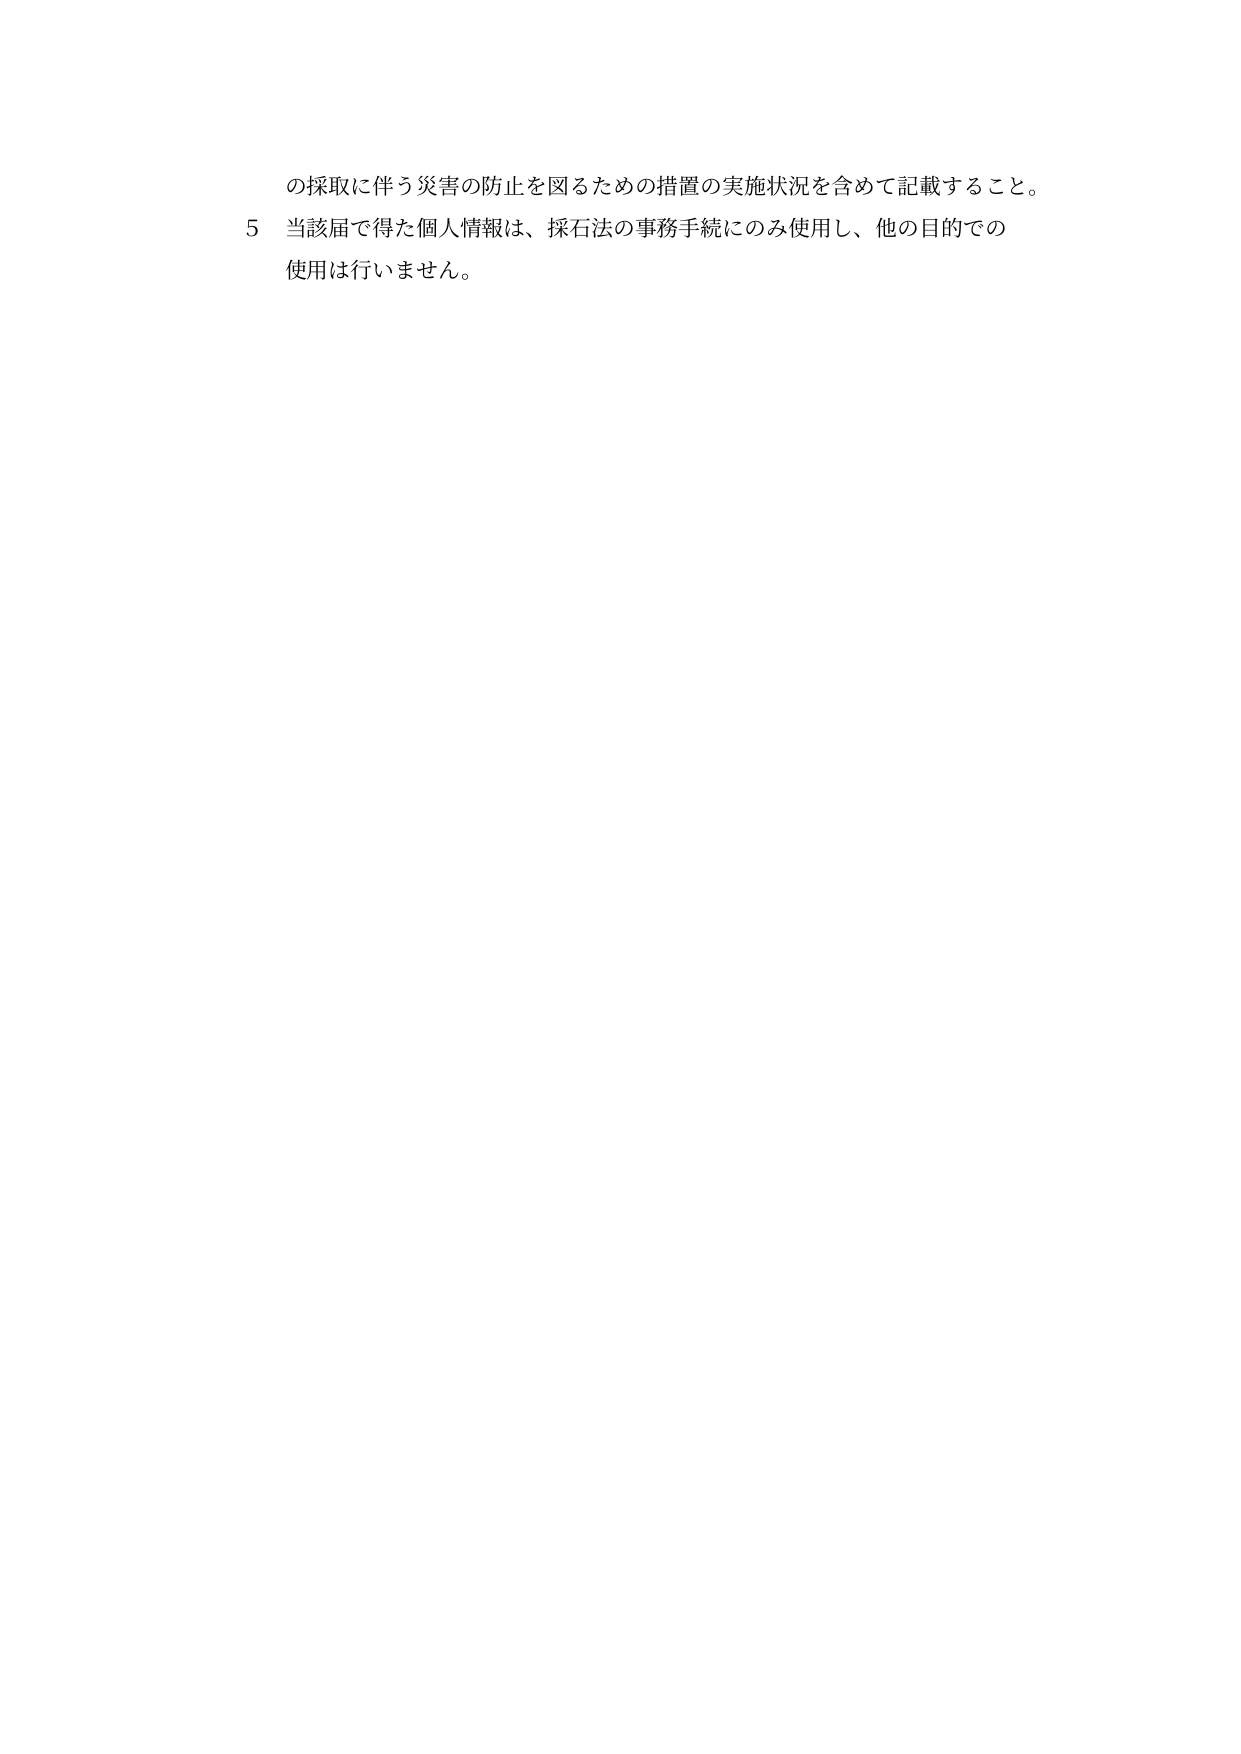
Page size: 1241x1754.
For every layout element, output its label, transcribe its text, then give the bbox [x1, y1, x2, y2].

text 使用は行いません。 [153, 248, 1092, 291]
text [241, 163, 1092, 206]
text ５ 当該届で得た個人情報は、採石法の事務手続にのみ使用し、他の目的での [153, 206, 1092, 248]
